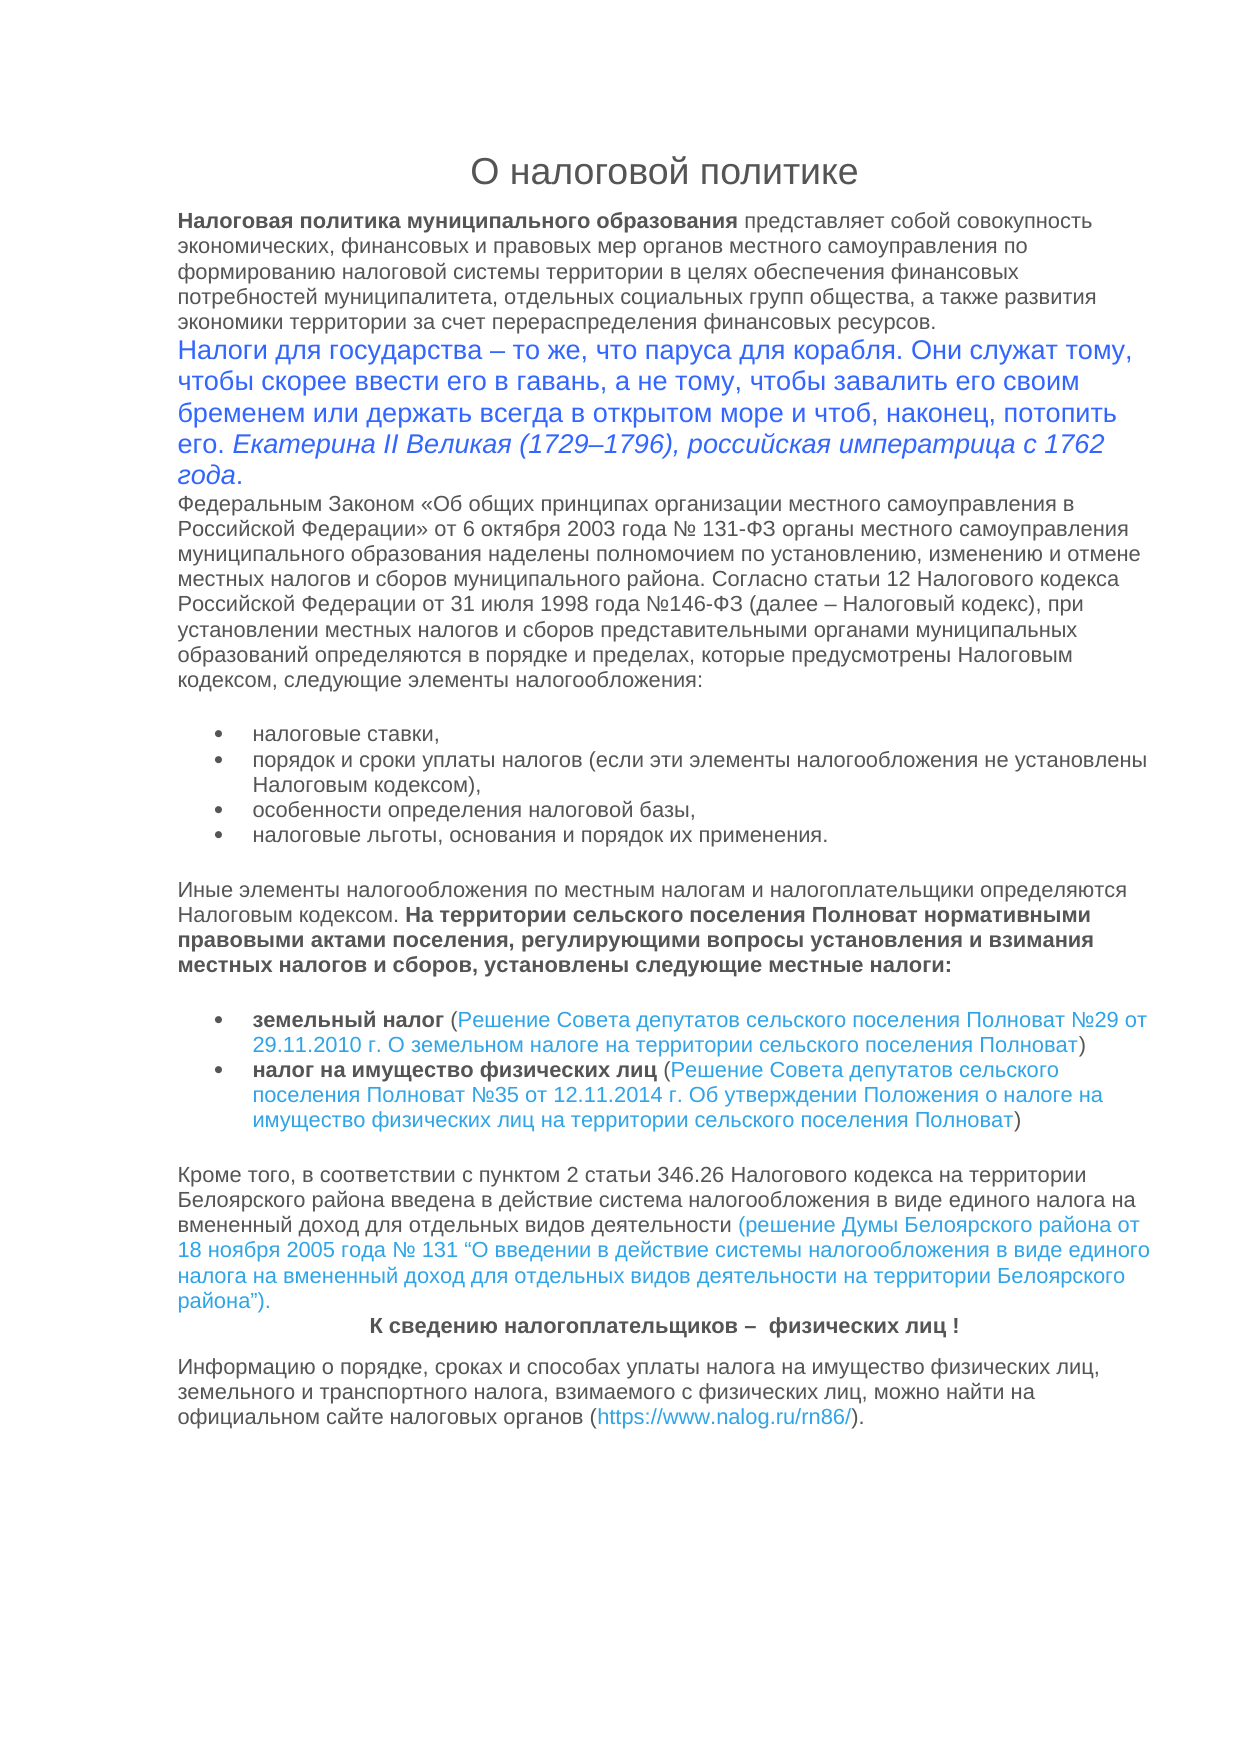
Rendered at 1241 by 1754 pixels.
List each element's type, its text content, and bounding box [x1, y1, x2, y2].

text К сведению налогоплательщиков – физических лиц ! [177, 1313, 1152, 1338]
text О налоговой политике [177, 149, 1152, 192]
list порядок и сроки уплаты налогов (если эти элементы налогообложения не установлены Налоговым кодексом), [215, 746, 1152, 797]
text Кроме того, в соответствии с пунктом 2 статьи 346.26 Налогового кодекса на территории Белоярского района введена в действие система налогообложения в виде единого налога на вмененный доход для отдельных видов деятельности (решение Думы Белоярского района от 18 ноября 2005 года № 131 “О введении в действие системы налогообложения в виде единого налога на вмененный доход для отдельных видов деятельности на территории Белоярского района”). [177, 1162, 1152, 1313]
list налоговые льготы, основания и порядок их применения. [215, 822, 1152, 847]
text Налоги для государства – то же, что паруса для корабля. Они служат тому, чтобы скорее ввести его в гавань, а не тому, чтобы завалить его своим бременем или держать всегда в открытом море и чтоб, наконец, потопить его. Екатерина II Великая (1729–1796), российская императрица с 1762 года. [177, 334, 1152, 490]
text Информацию о порядке, сроках и способах уплаты налога на имущество физических лиц, земельного и транспортного налога, взимаемого с физических лиц, можно найти на официальном сайте налоговых органов (https://www.nalog.ru/rn86/). [177, 1354, 1152, 1429]
text Федеральным Законом «Об общих принципах организации местного самоуправления в Российской Федерации» от 6 октября 2003 года № 131-ФЗ органы местного самоуправления муниципального образования наделены полномочием по установлению, изменению и отмене местных налогов и сборов муниципального района. Cогласно статьи 12 Налогового кодекса Российской Федерации от 31 июля 1998 года №146-ФЗ (далее – Налоговый кодекс), при установлении местных налогов и сборов представительными органами муниципальных образований определяются в порядке и пределах, которые предусмотрены Налоговым кодексом, следующие элементы налогообложения: [177, 490, 1152, 692]
text Налоговая политика муниципального образования представляет собой совокупность экономических, финансовых и правовых мер органов местного самоуправления по формированию налоговой системы территории в целях обеспечения финансовых потребностей муниципалитета, отдельных социальных групп общества, а также развития экономики территории за счет перераспределения финансовых ресурсов. [177, 208, 1152, 334]
list налог на имущество физических лиц (Решение Совета депутатов сельского поселения Полноват №35 от 12.11.2014 г. Об утверждении Положения о налоге на имущество физических лиц на территории сельского поселения Полноват) [215, 1057, 1152, 1132]
list земельный налог (Решение Совета депутатов сельского поселения Полноват №29 от 29.11.2010 г. О земельном налоге на территории сельского поселения Полноват) [215, 1006, 1152, 1057]
list налоговые ставки, [215, 721, 1152, 746]
list особенности определения налоговой базы, [215, 797, 1152, 822]
text Иные элементы налогообложения по местным налогам и налогоплательщики определяются Налоговым кодексом. На территории сельского поселения Полноват нормативными правовыми актами поселения, регулирующими вопросы установления и взимания местных налогов и сборов, установлены следующие местные налоги: [177, 876, 1152, 977]
